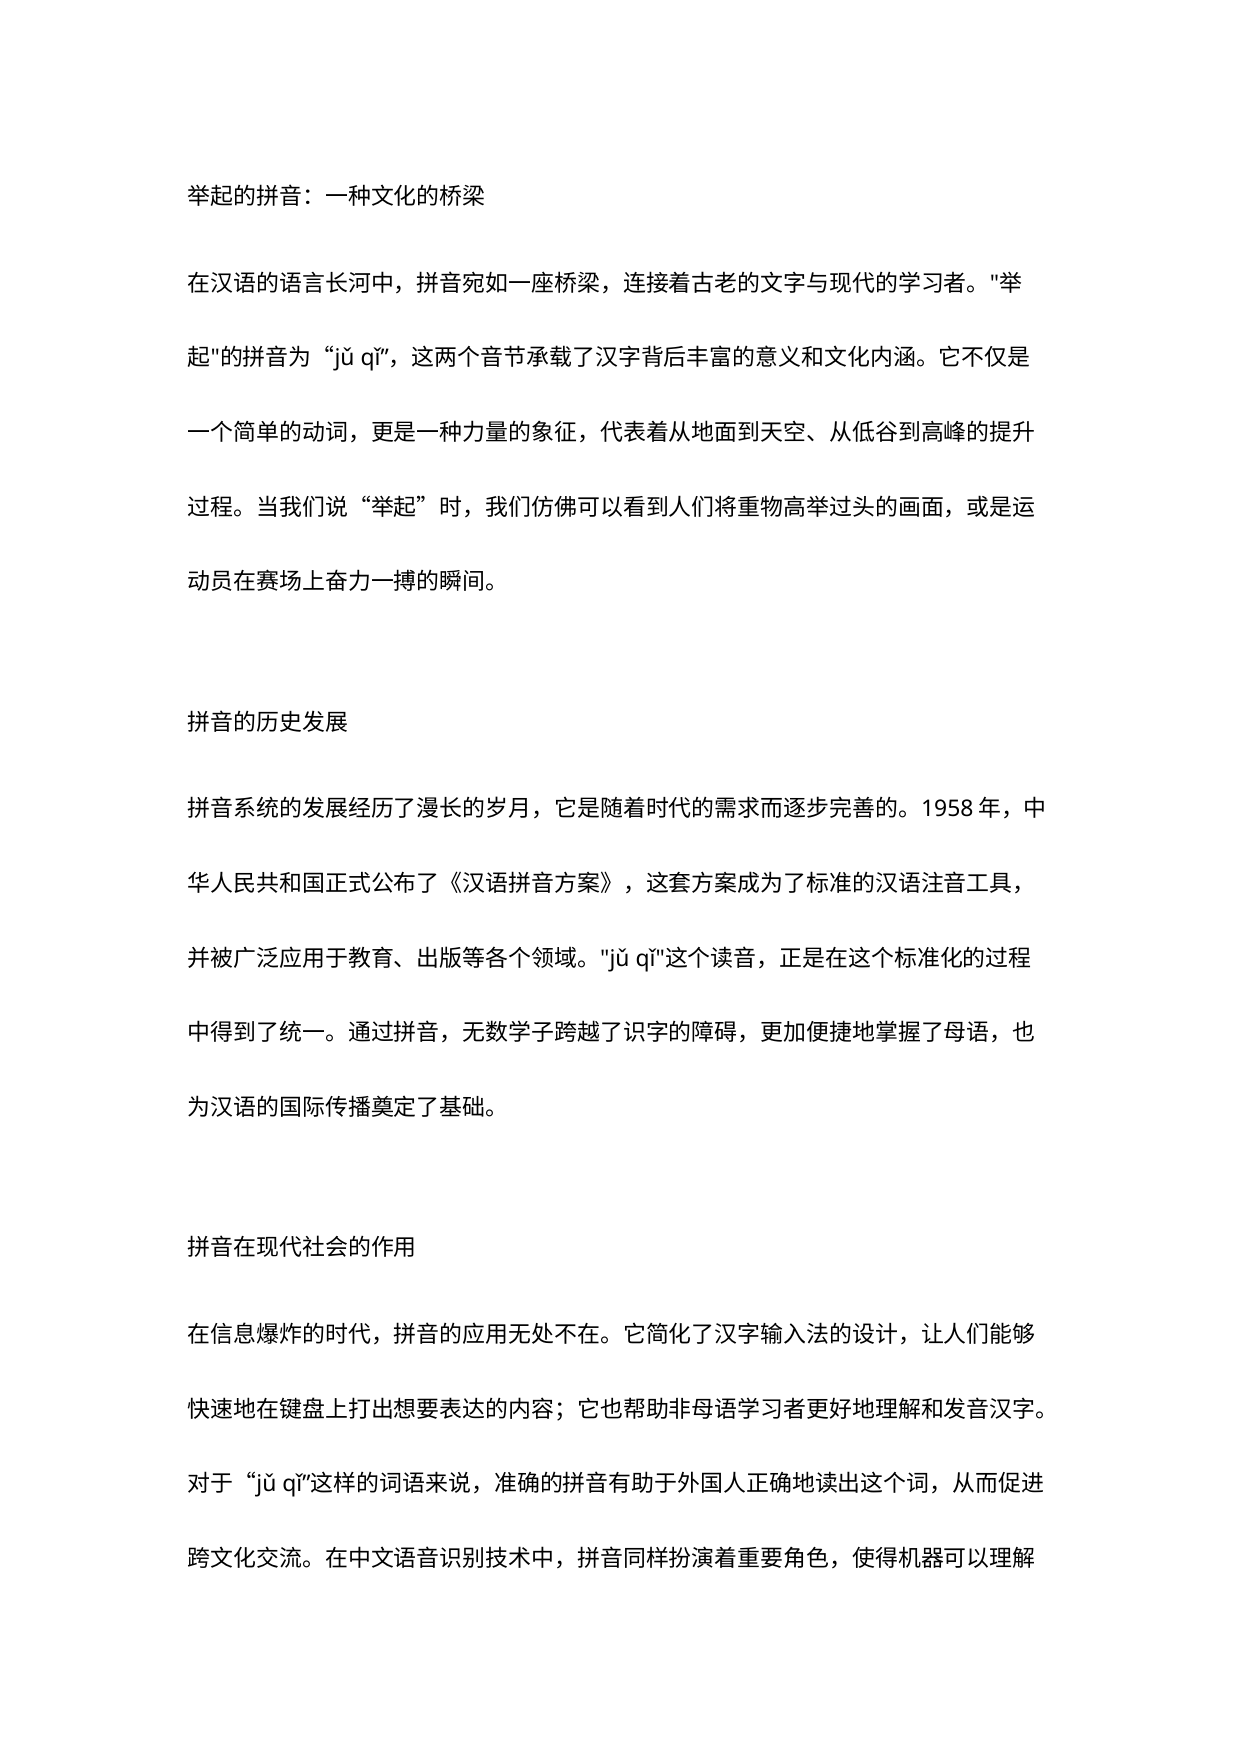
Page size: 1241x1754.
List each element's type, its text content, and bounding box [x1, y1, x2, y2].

text 在汉语的语言长河中，拼音宛如一座桥梁，连接着古老的文字与现代的学习者。"举起"的拼音为“jǔ qǐ”，这两个音节承载了汉字背后丰富的意义和文化内涵。它不仅是一个简单的动词，更是一种力量的象征，代表着从地面到天空、从低谷到高峰的提升过程。当我们说“举起”时，我们仿佛可以看到人们将重物高举过头的画面，或是运动员在赛场上奋力一搏的瞬间。 [187, 248, 1053, 612]
text 拼音系统的发展经历了漫长的岁月，它是随着时代的需求而逐步完善的。1958年，中华人民共和国正式公布了《汉语拼音方案》，这套方案成为了标准的汉语注音工具，并被广泛应用于教育、出版等各个领域。"jǔ qǐ"这个读音，正是在这个标准化的过程中得到了统一。通过拼音，无数学子跨越了识字的障碍，更加便捷地掌握了母语，也为汉语的国际传播奠定了基础。 [187, 774, 1053, 1138]
text 拼音在现代社会的作用 [187, 1213, 1053, 1278]
text 举起的拼音：一种文化的桥梁 [187, 162, 1053, 227]
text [187, 1300, 1053, 1589]
text 拼音的历史发展 [187, 688, 1053, 753]
